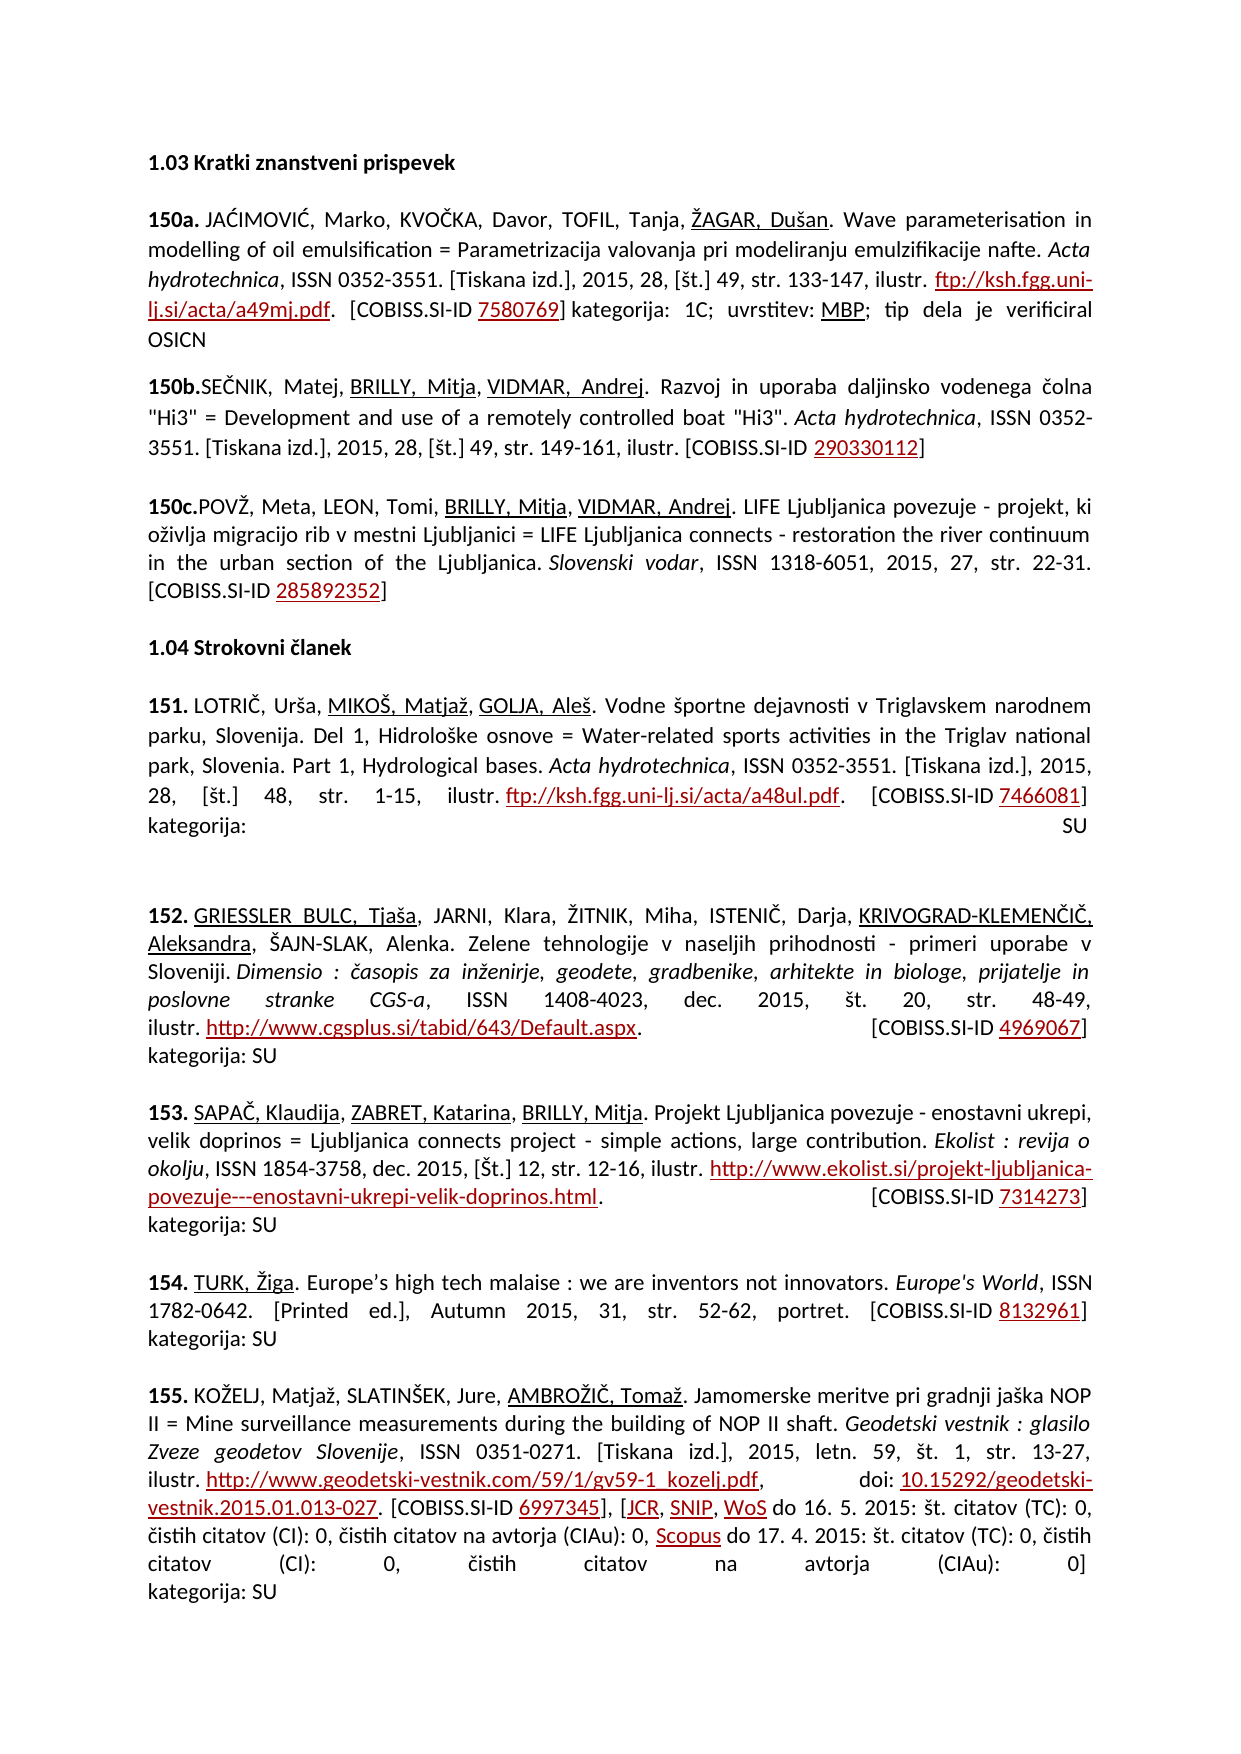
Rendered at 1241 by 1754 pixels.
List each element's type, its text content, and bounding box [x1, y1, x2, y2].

subtitle 1.03 Kratki znanstveni prispevek [148, 148, 1093, 176]
text 150c.POVŽ, Meta, LEON, Tomi, BRILLY, Mitja, VIDMAR, Andrej. LIFE Ljubljanica povezuje - projekt, ki oživlja migracijo rib v mestni Ljubljanici = LIFE Ljubljanica connects - restoration the river continuum in the urban section of the Ljubljanica. Slovenski vodar, ISSN 1318-6051, 2015, 27, str. 22-31. [COBISS.SI-ID 285892352] [148, 492, 1093, 604]
text 154. TURK, Žiga. Europeʼs high tech malaise : we are inventors not innovators. Europe's World, ISSN 1782-0642. [Printed ed.], Autumn 2015, 31, str. 52-62, portret. [COBISS.SI-ID 8132961] kategorija: SU [148, 1268, 1093, 1352]
subtitle 1.04 Strokovni članek [148, 633, 1093, 662]
text 151. LOTRIČ, Urša, MIKOŠ, Matjaž, GOLJA, Aleš. Vodne športne dejavnosti v Triglavskem narodnem parku, Slovenija. Del 1, Hidrološke osnove = Water-related sports activities in the Triglav national park, Slovenia. Part 1, Hydrological bases. Acta hydrotechnica, ISSN 0352-3551. [Tiskana izd.], 2015, 28, [št.] 48, str. 1-15, ilustr. ftp://ksh.fgg.uni-lj.si/acta/a48ul.pdf. [COBISS.SI-ID 7466081] kategorija: SU [148, 691, 1093, 870]
text 155. KOŽELJ, Matjaž, SLATINŠEK, Jure, AMBROŽIČ, Tomaž. Jamomerske meritve pri gradnji jaška NOP II = Mine surveillance measurements during the building of NOP II shaft. Geodetski vestnik : glasilo Zveze geodetov Slovenije, ISSN 0351-0271. [Tiskana izd.], 2015, letn. 59, št. 1, str. 13-27, ilustr. http://www.geodetski-vestnik.com/59/1/gv59-1_kozelj.pdf, doi: 10.15292/geodetski-vestnik.2015.01.013-027. [COBISS.SI-ID 6997345], [JCR, SNIP, WoS do 16. 5. 2015: št. citatov (TC): 0, čistih citatov (CI): 0, čistih citatov na avtorja (CIAu): 0, Scopus do 17. 4. 2015: št. citatov (TC): 0, čistih citatov (CI): 0, čistih citatov na avtorja (CIAu): 0] kategorija: SU [148, 1381, 1093, 1605]
text 152. GRIESSLER BULC, Tjaša, JARNI, Klara, ŽITNIK, Miha, ISTENIČ, Darja, KRIVOGRAD-KLEMENČIČ, Aleksandra, ŠAJN-SLAK, Alenka. Zelene tehnologije v naseljih prihodnosti - primeri uporabe v Sloveniji. Dimensio : časopis za inženirje, geodete, gradbenike, arhitekte in biologe, prijatelje in poslovne stranke CGS-a, ISSN 1408-4023, dec. 2015, št. 20, str. 48-49, ilustr. http://www.cgsplus.si/tabid/643/Default.aspx. [COBISS.SI-ID 4969067] kategorija: SU [148, 901, 1093, 1069]
text 153. SAPAČ, Klaudija, ZABRET, Katarina, BRILLY, Mitja. Projekt Ljubljanica povezuje - enostavni ukrepi, velik doprinos = Ljubljanica connects project - simple actions, large contribution. Ekolist : revija o okolju, ISSN 1854-3758, dec. 2015, [Št.] 12, str. 12-16, ilustr. http://www.ekolist.si/projekt-ljubljanica-povezuje---enostavni-ukrepi-velik-doprinos.html. [COBISS.SI-ID 7314273] kategorija: SU [148, 1098, 1093, 1238]
text 150b.SEČNIK, Matej, BRILLY, Mitja, VIDMAR, Andrej. Razvoj in uporaba daljinsko vodenega čolna "Hi3" = Development and use of a remotely controlled boat "Hi3". Acta hydrotechnica, ISSN 0352-3551. [Tiskana izd.], 2015, 28, [št.] 49, str. 149-161, ilustr. [COBISS.SI-ID 290330112] [148, 372, 1093, 461]
text 150a. JAĆIMOVIĆ, Marko, KVOČKA, Davor, TOFIL, Tanja, ŽAGAR, Dušan. Wave parameterisation in modelling of oil emulsification = Parametrizacija valovanja pri modeliranju emulzifikacije nafte. Acta hydrotechnica, ISSN 0352-3551. [Tiskana izd.], 2015, 28, [št.] 49, str. 133-147, ilustr. ftp://ksh.fgg.uni-lj.si/acta/a49mj.pdf. [COBISS.SI-ID 7580769] kategorija: 1C; uvrstitev: MBP; tip dela je verificiral OSICN [148, 205, 1093, 354]
